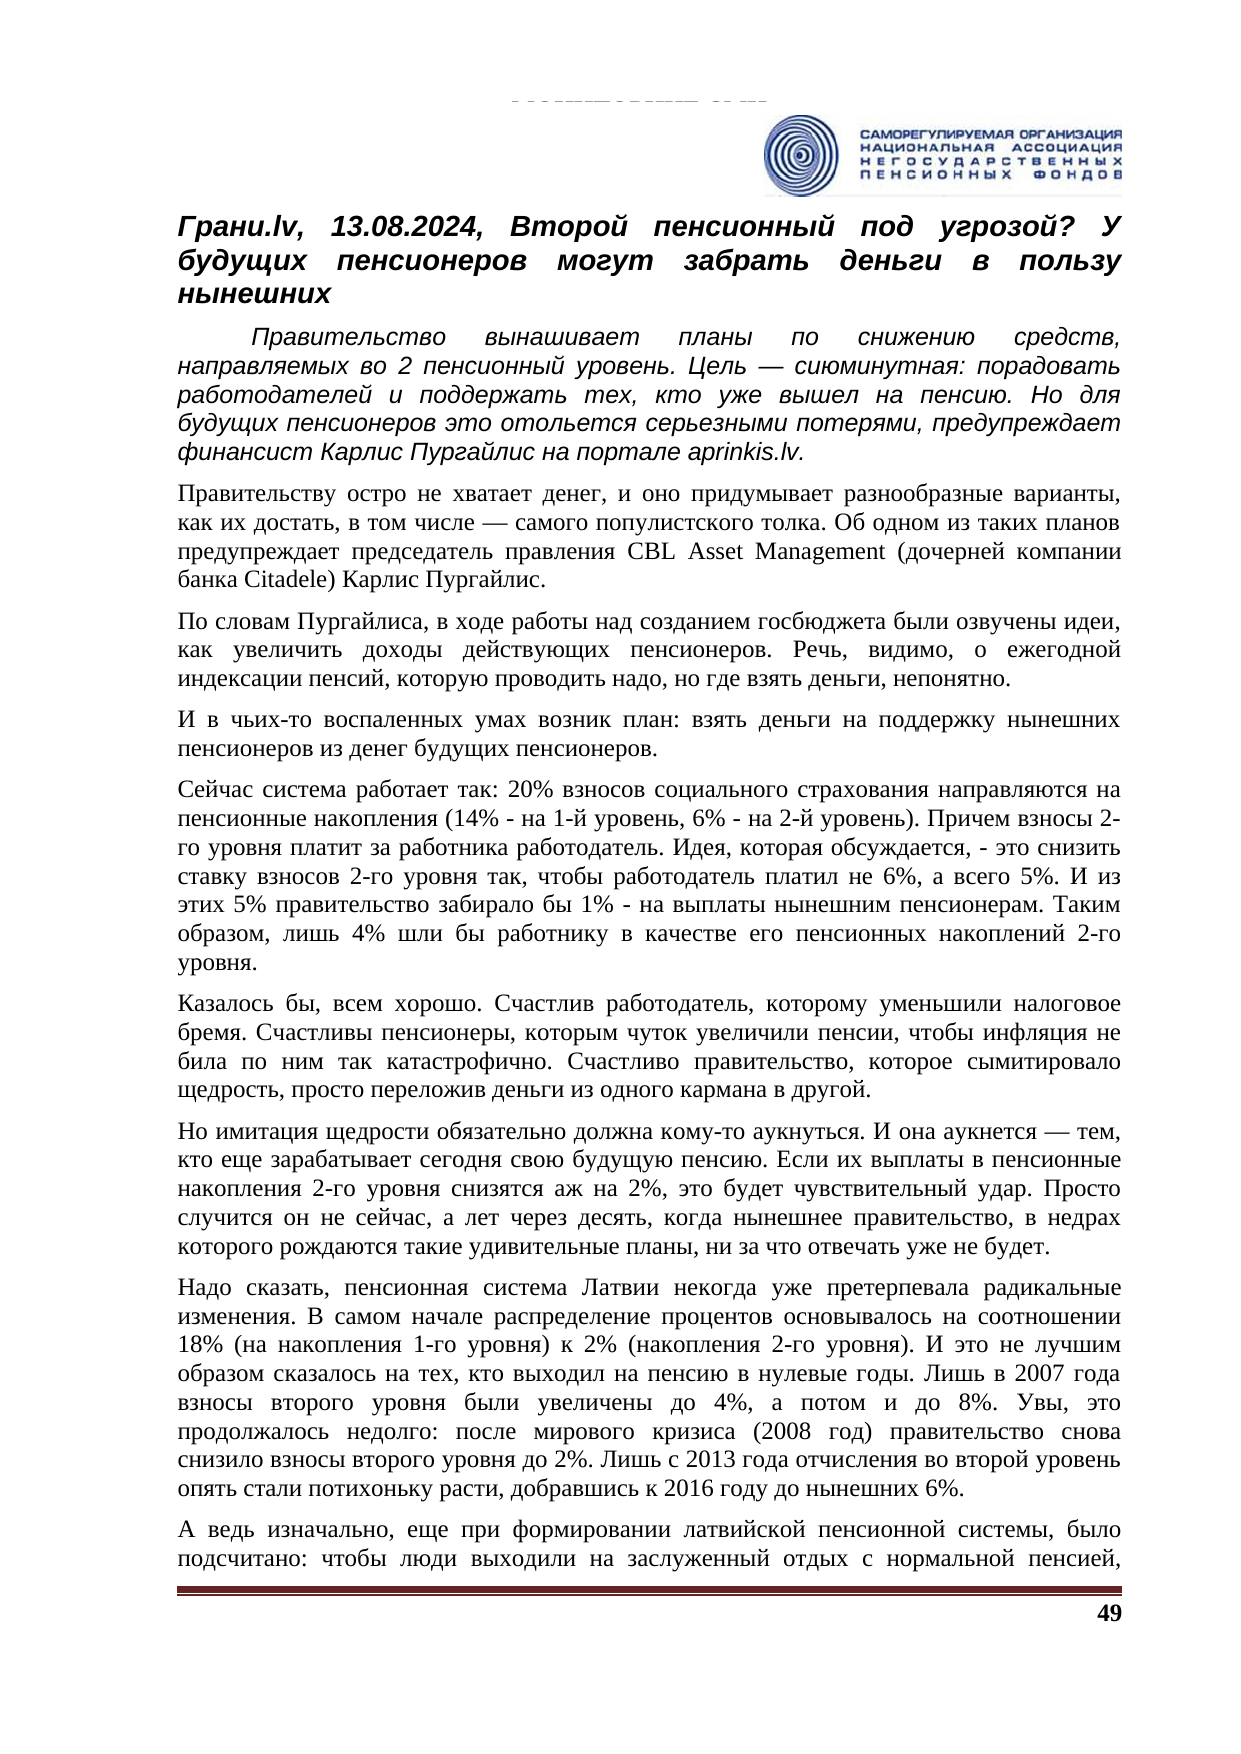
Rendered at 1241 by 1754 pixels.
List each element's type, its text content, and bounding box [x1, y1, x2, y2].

text Но имитация щедрости обязательно должна кому-то аукнуться. И она аукнется — тем, кто еще зарабатывает сегодня свою будущую пенсию. Если их выплаты в пенсионные накопления 2-го уровня снизятся аж на 2%, это будет чувствительный удар. Просто случится он не сейчас, а лет через десять, когда нынешнее правительство, в недрах которого рождаются такие удивительные планы, ни за что отвечать уже не будет. [177, 1116, 1122, 1259]
text Сейчас система работает так: 20% взносов социального страхования направляются на пенсионные накопления (14% - на 1-й уровень, 6% - на 2-й уровень). Причем взносы 2-го уровня платит за работника работодатель. Идея, которая обсуждается, - это снизить ставку взносов 2-го уровня так, чтобы работодатель платил не 6%, а всего 5%. И из этих 5% правительство забирало бы 1% - на выплаты нынешним пенсионерам. Таким образом, лишь 4% шли бы работнику в качестве его пенсионных накоплений 2-го уровня. [177, 774, 1122, 976]
text Казалось бы, всем хорошо. Счастлив работодатель, которому уменьшили налоговое бремя. Счастливы пенсионеры, которым чуток увеличили пенсии, чтобы инфляция не била по ним так катастрофично. Счастливо правительство, которое сымитировало щедрость, просто переложив деньги из одного кармана в другой. [177, 988, 1122, 1103]
text И в чьих-то воспаленных умах возник план: взять деньги на поддержку нынешних пенсионеров из денег будущих пенсионеров. [177, 704, 1122, 762]
picture [764, 115, 1122, 197]
text По словам Пургайлиса, в ходе работы над созданием госбюджета были озвучены идеи, как увеличить доходы действующих пенсионеров. Речь, видимо, о ежегодной индексации пенсий, которую проводить надо, но где взять деньги, непонятно. [177, 606, 1122, 692]
subtitle Правительство вынашивает планы по снижению средств, направляемых во 2 пенсионный уровень. Цель — сиюминутная: порадовать работодателей и поддержать тех, кто уже вышел на пенсию. Но для будущих пенсионеров это отольется серьезными потерями, предупреждает финансист Карлис Пургайлис на портале aprinkis.lv. [177, 322, 1122, 466]
text Правительству остро не хватает денег, и оно придумывает разнообразные варианты, как их достать, в том числе — самого популистского толка. Об одном из таких планов предупреждает председатель правления CBL Asset Management (дочерней компании банка Citadele) Карлис Пургайлис. [177, 478, 1122, 593]
text Надо сказать, пенсионная система Латвии некогда уже претерпевала радикальные изменения. В самом начале распределение процентов основывалось на соотношении 18% (на накопления 1-го уровня) к 2% (накопления 2-го уровня). И это не лучшим образом сказалось на тех, кто выходил на пенсию в нулевые годы. Лишь в 2007 года взносы второго уровня были увеличены до 4%, а потом и до 8%. Увы, это продолжалось недолго: после мирового кризиса (2008 год) правительство снова снизило взносы второго уровня до 2%. Лишь с 2013 года отчисления во второй уровень опять стали потихоньку расти, добравшись к 2016 году до нынешних 6%. [177, 1272, 1122, 1502]
subtitle Грани.lv, 13.08.2024, Второй пенсионный под угрозой? У будущих пенсионеров могут забрать деньги в пользу нынешних [177, 209, 1122, 309]
